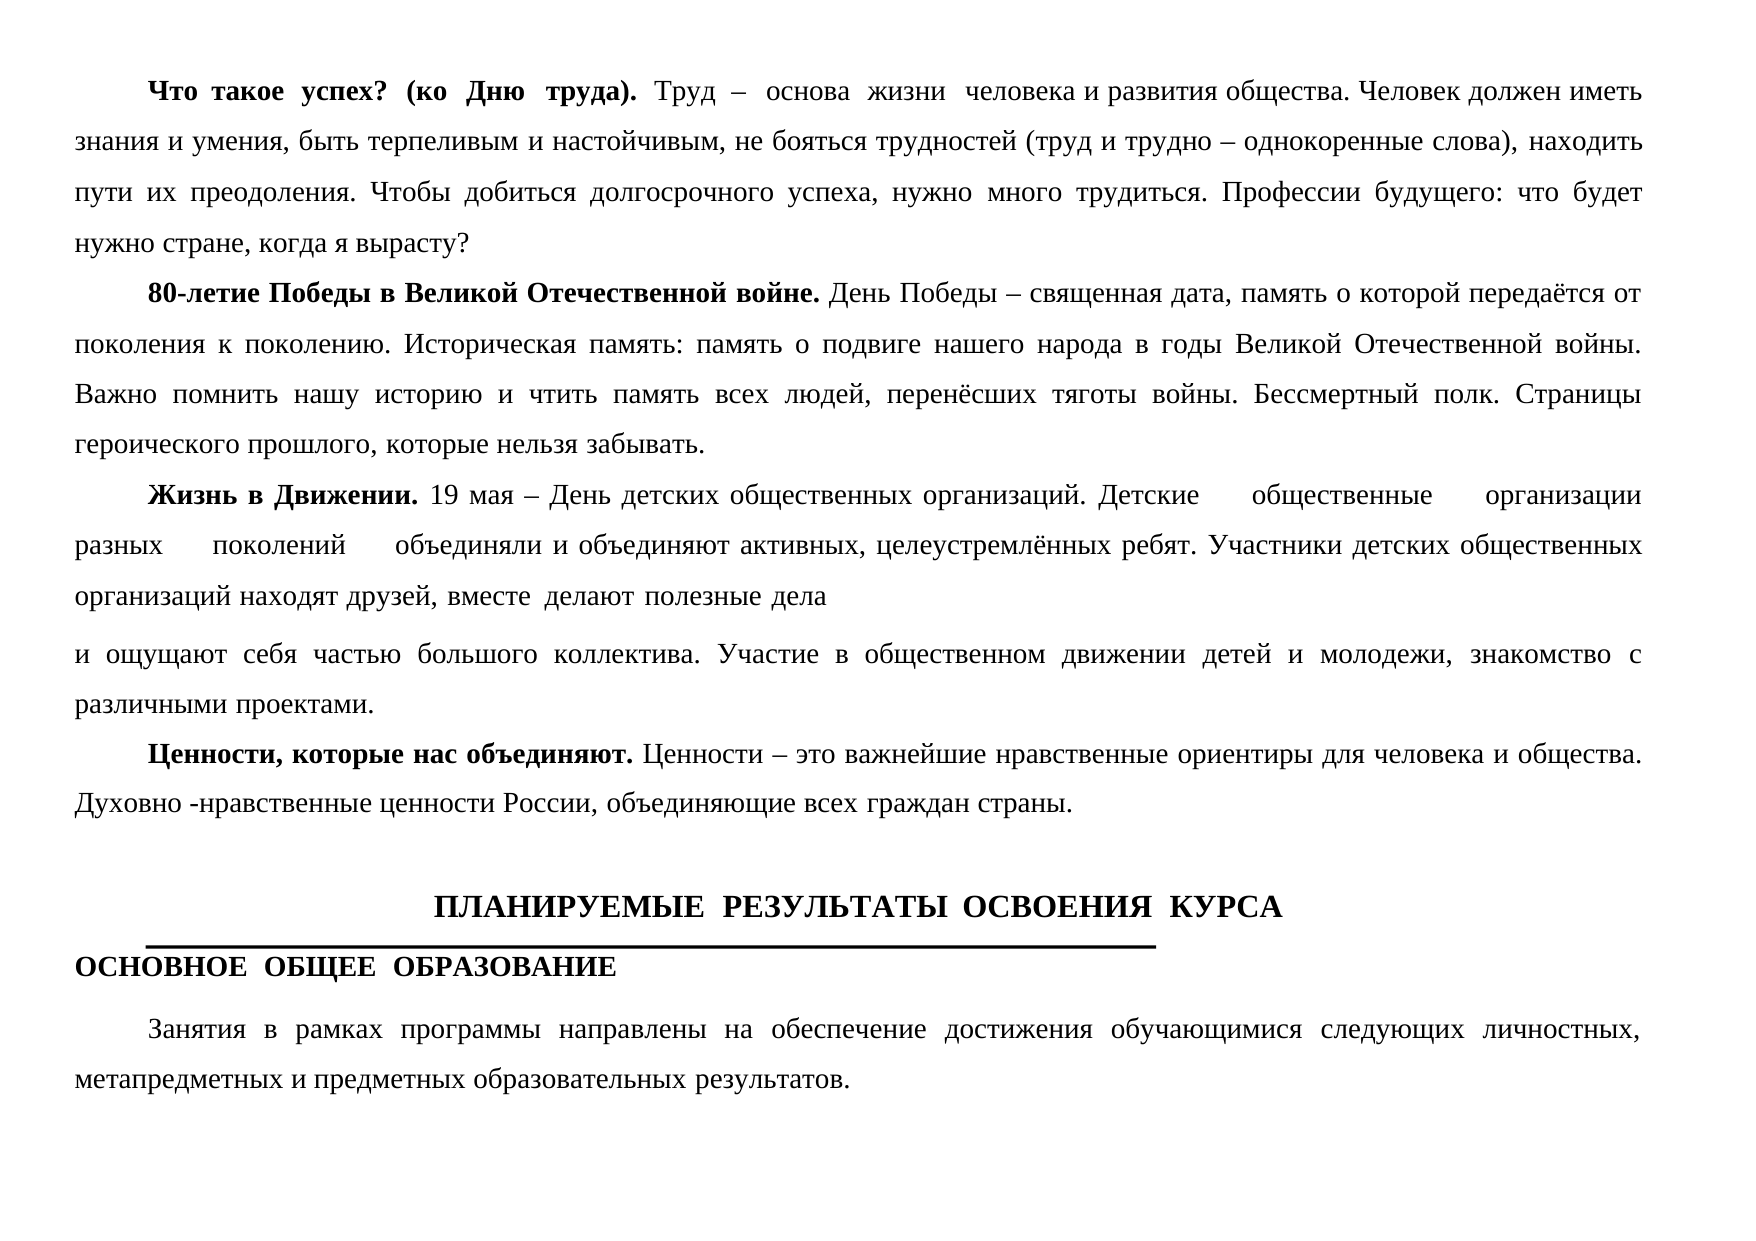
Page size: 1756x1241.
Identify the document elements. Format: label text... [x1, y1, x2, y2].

text и ощущают себя частью большого коллектива. Участие в общественном движении детей и молодежи, знакомство с различными проектами. [74, 637, 1642, 720]
text ОСНОВНОЕ ОБЩЕЕ ОБРАЗОВАНИЕ [74, 949, 1657, 983]
text Жизнь в Движении. 19 мая – День детских общественных организаций. Детские общественные организации разных поколений объединяли и объединяют активных, целеустремлённых ребят. Участники детских общественных организаций находят друзей, вместе делают полезные дела [74, 477, 1643, 612]
text 80-летие Победы в Великой Отечественной войне. День Победы – священная дата, память о которой передаётся от поколения к поколению. Историческая память: память о подвиге нашего народа в годы Великой Отечественной войны. Важно помнить нашу историю и чтить память всех людей, перенёсших тяготы войны. Бессмертный полк. Страницы героического прошлого, которые нельзя забывать. [74, 276, 1642, 460]
text Ценности, которые нас объединяют. Ценности – это важнейшие нравственные ориентиры для человека и общества. Духовно -нравственные ценности России, объединяющие всех граждан страны. [74, 736, 1643, 819]
text Занятия в рамках программы направлены на обеспечение достижения обучающимися следующих личностных, метапредметных и предметных образовательных результатов. [74, 1012, 1641, 1094]
text Что такое успех? (ко Дню труда). Труд – основа жизни человека и развития общества. Человек должен иметь знания и умения, быть терпеливым и настойчивым, не бояться трудностей (труд и трудно – однокоренные слова), находить пути их преодоления. Чтобы добиться долгосрочного успеха, нужно много трудиться. Профессии будущего: что будет нужно стране, когда я вырасту? [74, 73, 1643, 258]
text ПЛАНИРУЕМЫЕ РЕЗУЛЬТАТЫ ОСВОЕНИЯ КУРСА [59, 887, 1657, 924]
